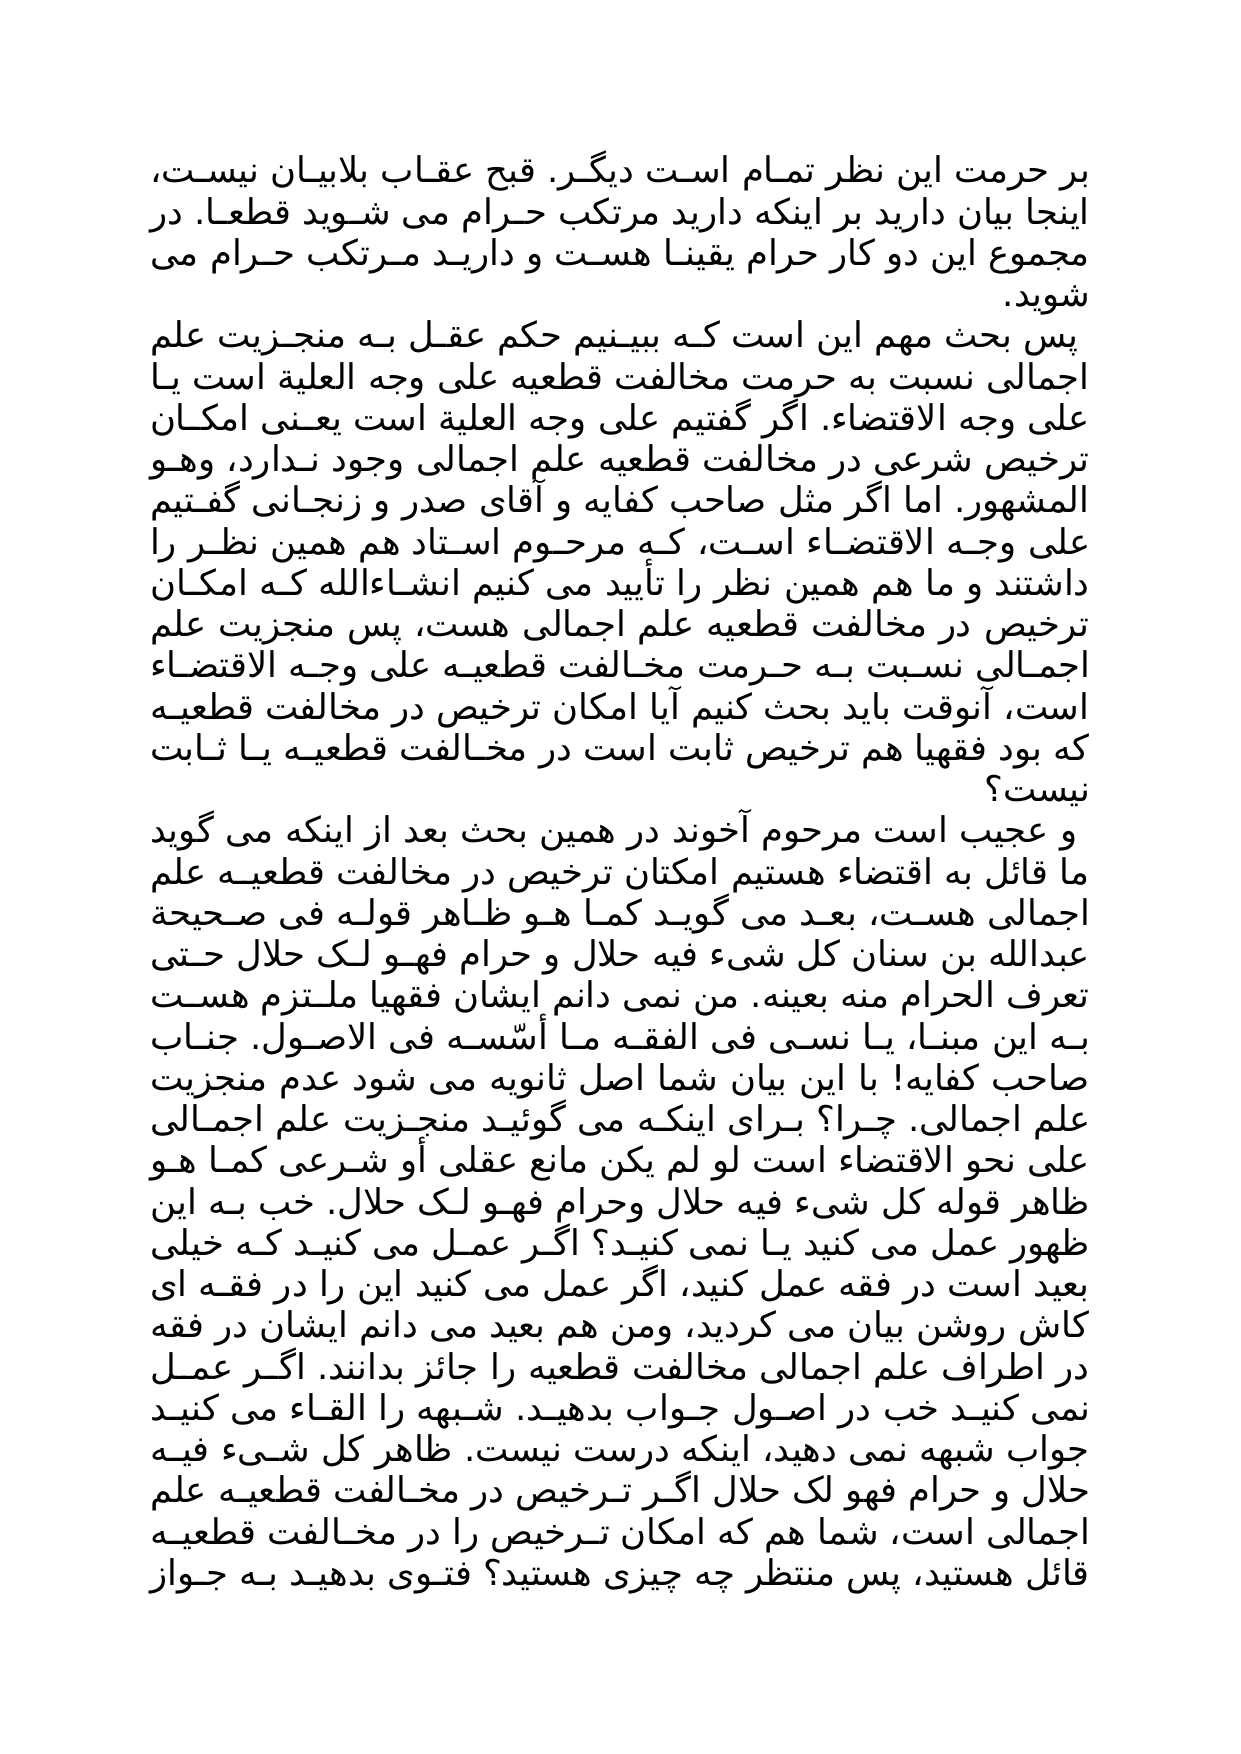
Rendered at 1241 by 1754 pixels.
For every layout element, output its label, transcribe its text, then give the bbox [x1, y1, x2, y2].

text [150, 810, 1090, 1594]
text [150, 150, 1090, 315]
text پس بحث مهم این است که ببینیم حکم عقل به منجزیت علم اجمالی نسبت به حرمت مخالفت قطعیه علی وجه العلیة است یا علی وجه الاقتضاء. اگر گفتیم علی وجه العلیة است یعنی امکان ترخیص شرعی در مخالفت قطعیه علم اجمالی وجود ندارد، وهو المشهور. اما اگر مثل صاحب کفایه و آقای صدر و زنجانی گفتیم علی وجه الاقتضاء است، که مرحوم استاد هم همین نظر را داشتند و ما هم همین نظر را تأیید می کنیم انشاءالله که امکان ترخیص در مخالفت قطعیه علم اجمالی هست، پس منجزیت علم اجمالی نسبت به حرمت مخالفت قطعیه علی وجه الاقتضاء است، آنوقت باید بحث کنیم آیا امکان ترخیص در مخالفت قطعیه که بود فقهیا هم ترخیص ثابت است در مخالفت قطعیه یا ثابت نیست؟ [150, 315, 1090, 810]
